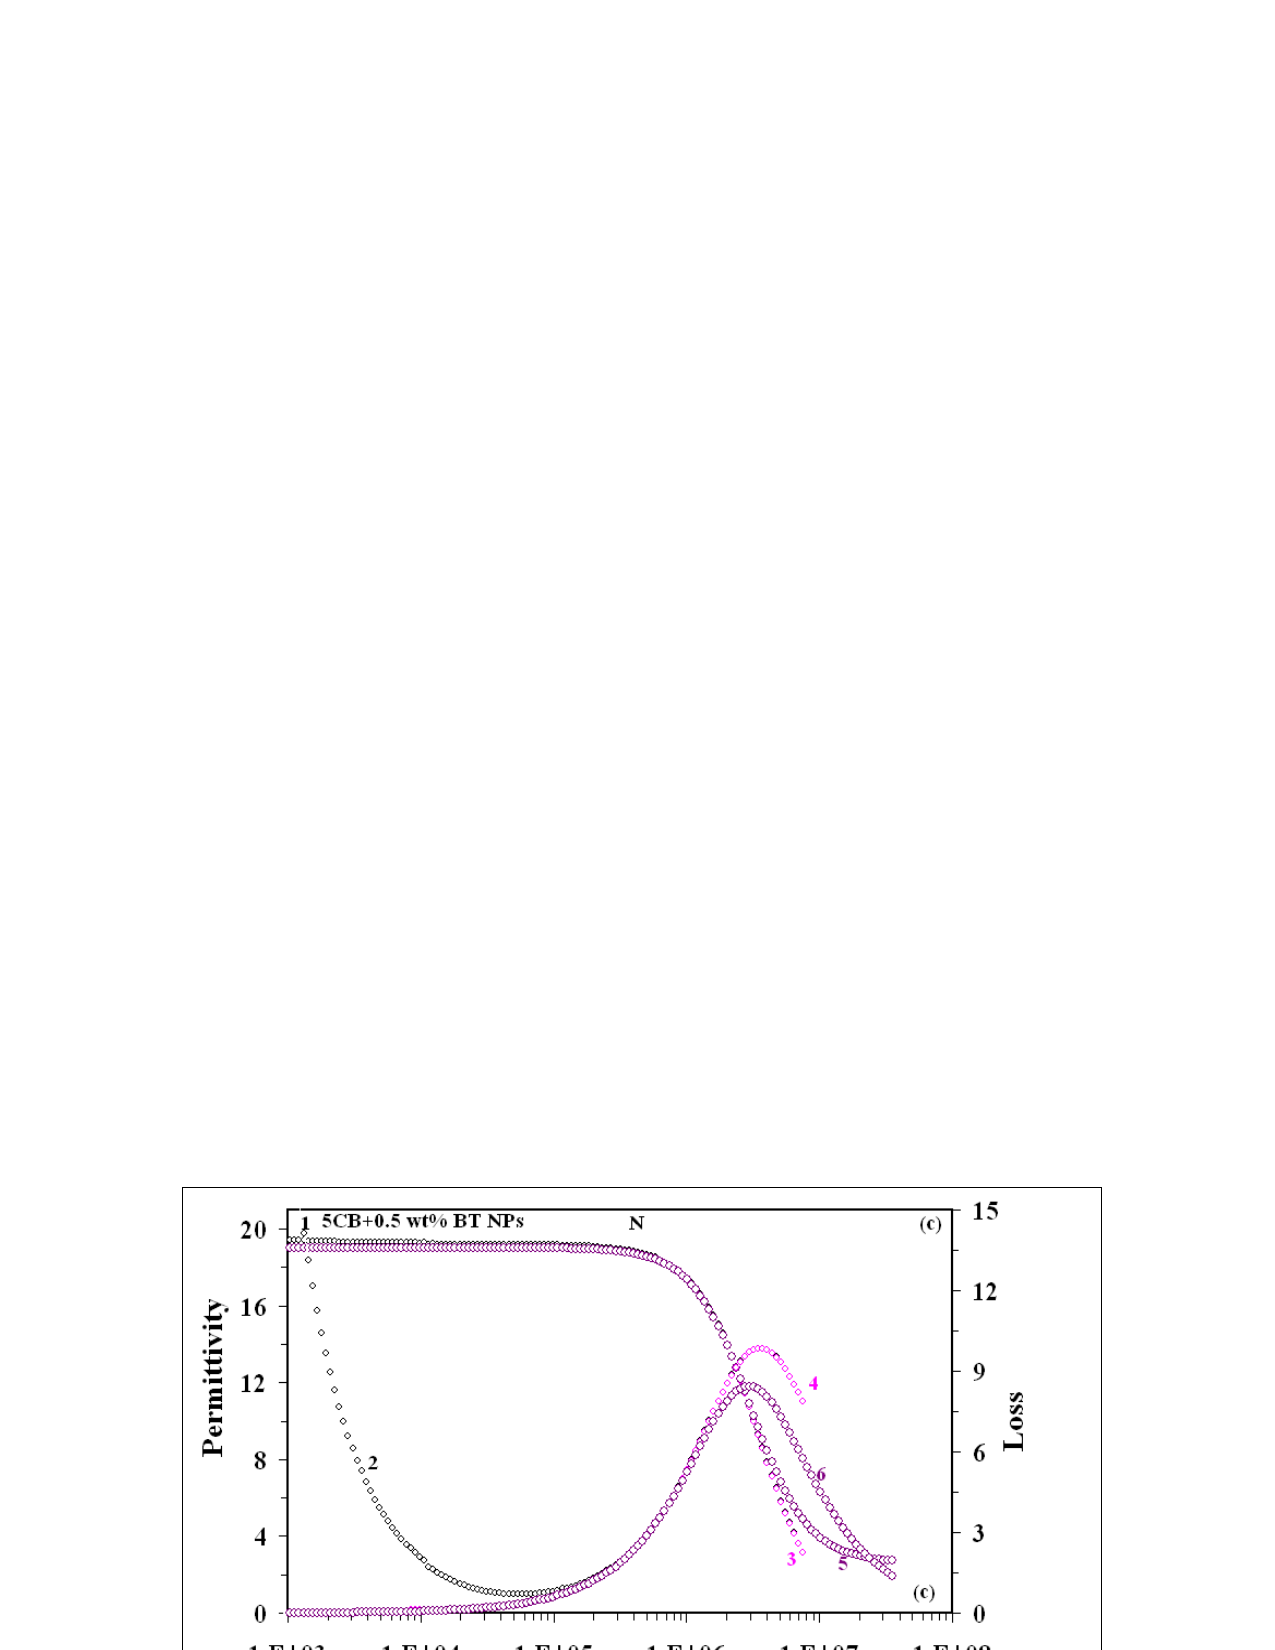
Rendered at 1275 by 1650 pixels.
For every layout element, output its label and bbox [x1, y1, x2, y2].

picture [197, 1195, 1035, 1650]
